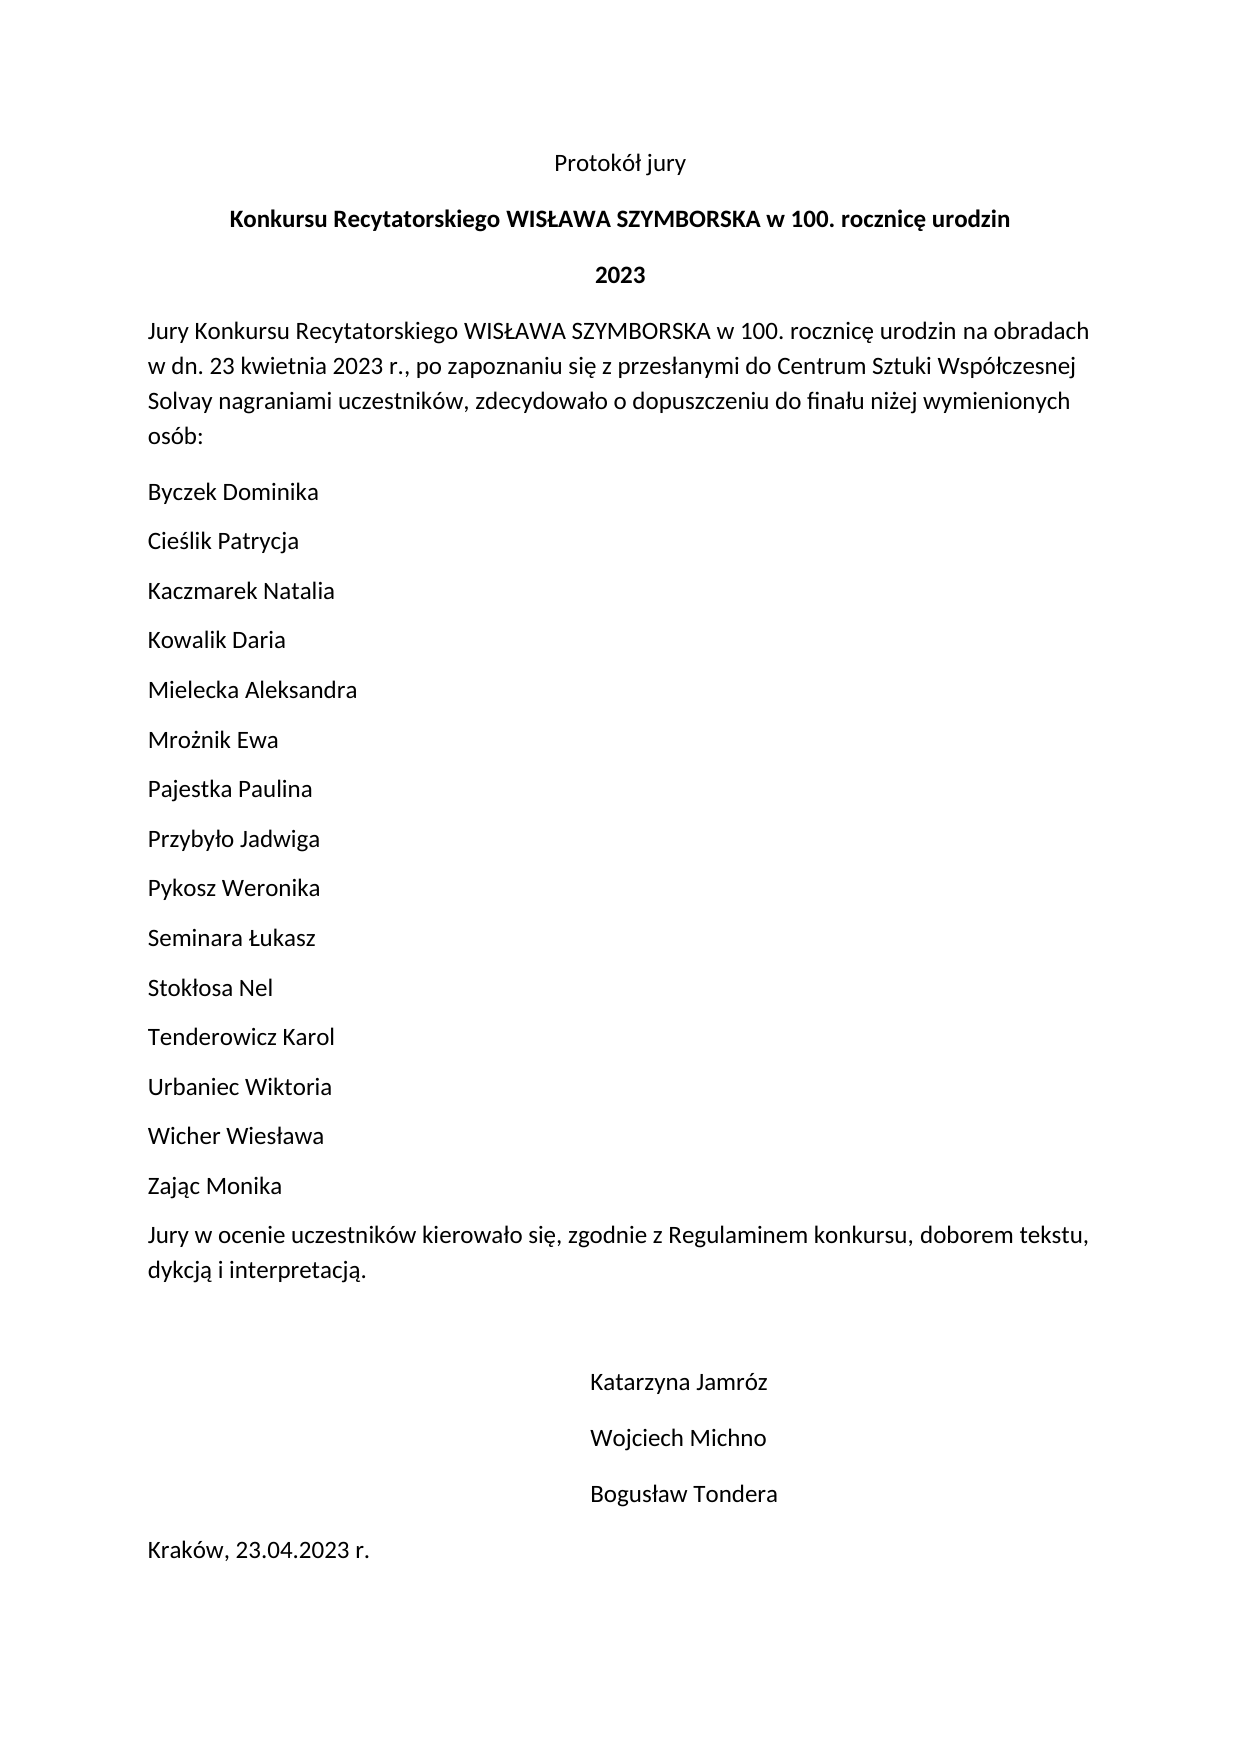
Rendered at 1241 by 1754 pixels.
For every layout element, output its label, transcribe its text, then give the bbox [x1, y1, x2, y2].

text Konkursu Recytatorskiego WISŁAWA SZYMBORSKA w 100. rocznicę urodzin [148, 203, 1093, 234]
text Kaczmarek Natalia [148, 575, 1093, 606]
text Mielecka Aleksandra [148, 674, 1093, 705]
text Byczek Dominika [148, 476, 1093, 506]
text 2023 [148, 259, 1093, 290]
text Zając Monika [148, 1170, 1093, 1201]
text Jury Konkursu Recytatorskiego WISŁAWA SZYMBORSKA w 100. rocznicę urodzin na obradach w dn. 23 kwietnia 2023 r., po zapoznaniu się z przesłanymi do Centrum Sztuki Współczesnej Solvay nagraniami uczestników, zdecydowało o dopuszczeniu do finału niżej wymienionych osób: [148, 315, 1093, 451]
text Mrożnik Ewa [148, 724, 1093, 754]
text Wicher Wiesława [148, 1121, 1093, 1151]
text Bogusław Tondera [516, 1478, 1093, 1508]
text Tenderowicz Karol [148, 1021, 1093, 1052]
text Seminara Łukasz [148, 922, 1093, 953]
text Protokół jury [148, 148, 1093, 178]
text Urbaniec Wiktoria [148, 1071, 1093, 1101]
text Jury w ocenie uczestników kierowało się, zgodnie z Regulaminem konkursu, doborem tekstu, dykcją i interpretacją. [148, 1220, 1093, 1285]
text Pajestka Paulina [148, 773, 1093, 804]
text Przybyło Jadwiga [148, 823, 1093, 853]
text Kraków, 23.04.2023 r. [148, 1534, 1093, 1564]
text Kowalik Daria [148, 625, 1093, 655]
text Katarzyna Jamróz [516, 1366, 1093, 1397]
text Wojciech Michno [516, 1422, 1093, 1453]
text Cieślik Patrycja [148, 526, 1093, 556]
text Pykosz Weronika [148, 873, 1093, 903]
text Stokłosa Nel [148, 972, 1093, 1002]
